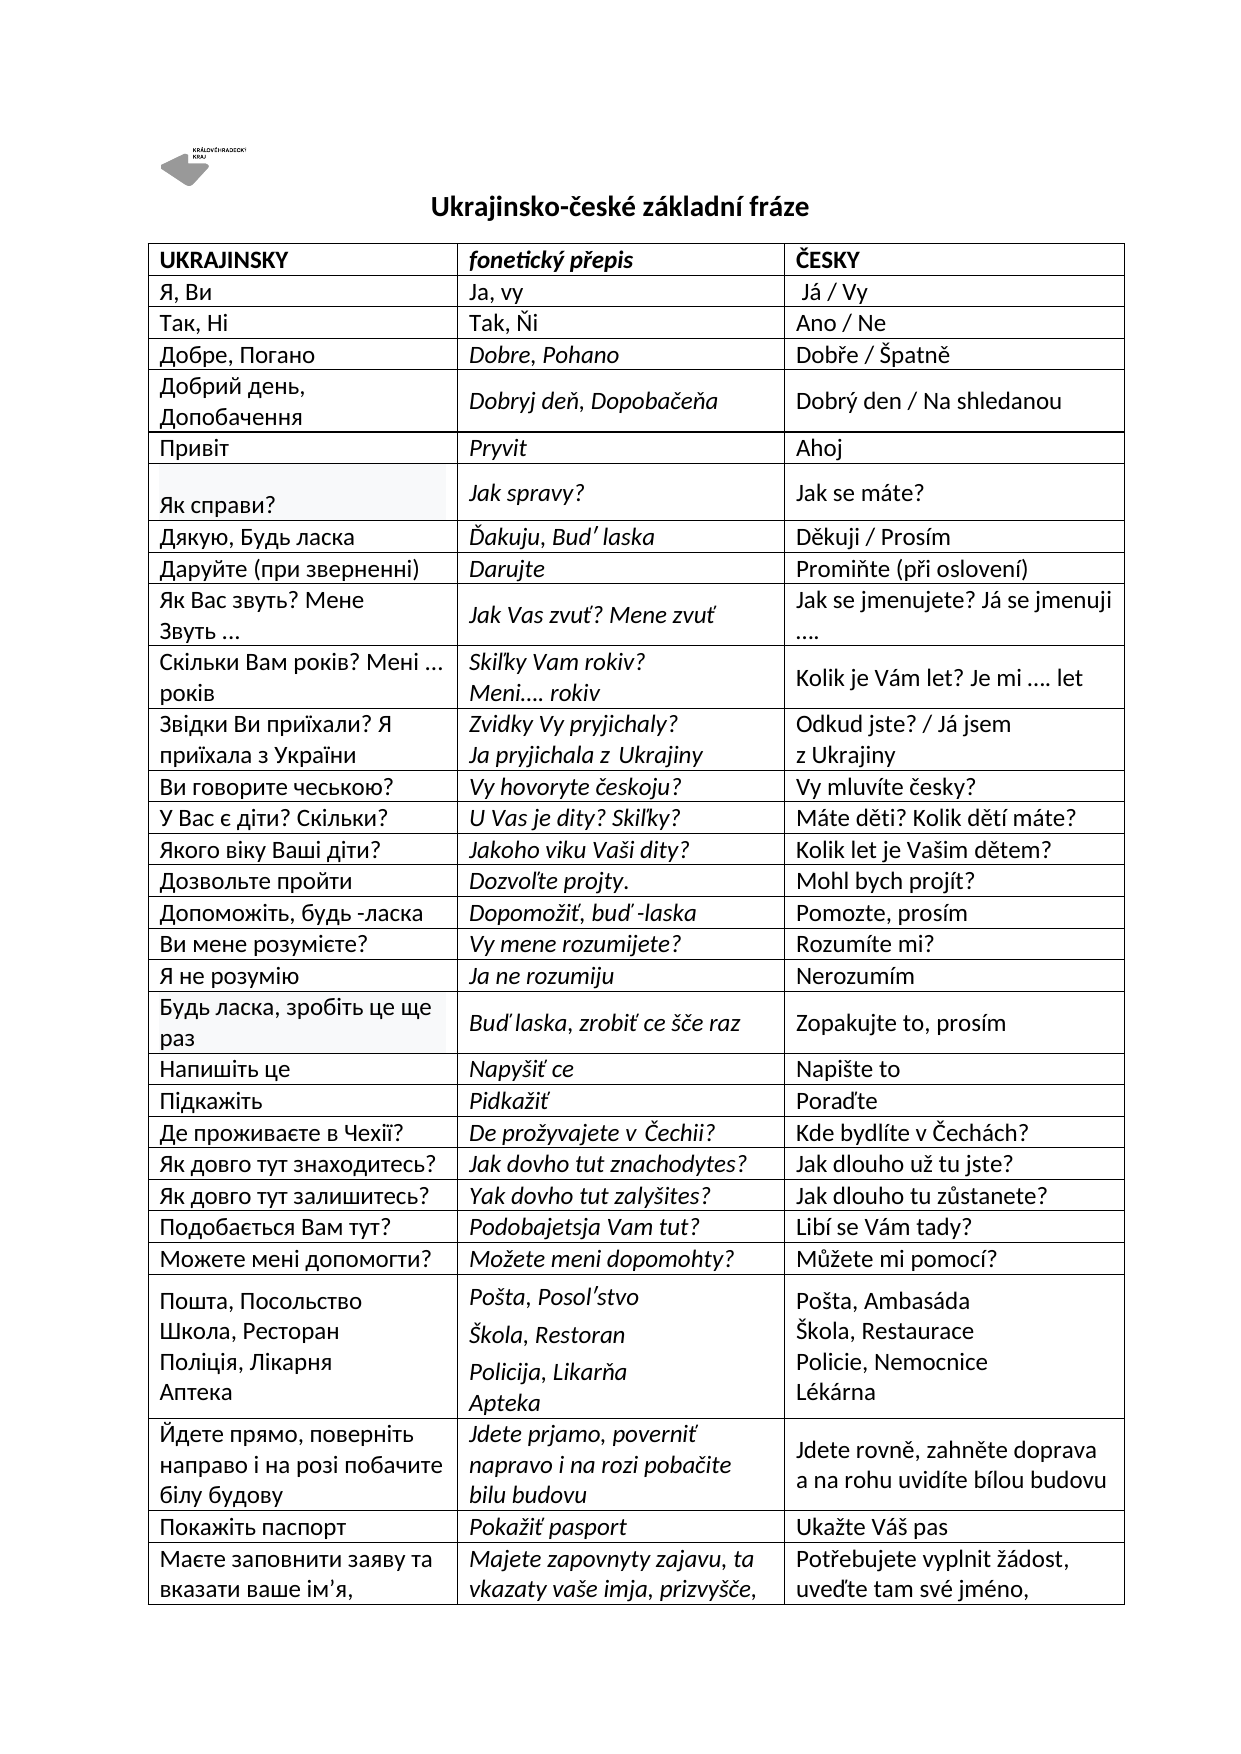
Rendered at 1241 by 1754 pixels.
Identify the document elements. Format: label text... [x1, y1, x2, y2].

table_cell Ukažte Váš pas [785, 1511, 1124, 1542]
table_cell De prožyvajete v Čechii? [458, 1117, 784, 1147]
table_cell Poraďte [785, 1085, 1124, 1116]
table_cell Odkud jste? / Já jsem z Ukrajiny [785, 709, 1124, 769]
table_cell Dobryj deň, Dopobačeňa [458, 370, 784, 431]
table_cell Kolik let je Vašim dětem? [785, 834, 1124, 864]
table_cell Ja, vy [458, 276, 784, 306]
table_cell Dobre, Pohano [458, 339, 784, 369]
table_cell Jak dlouho tu zůstanete? [785, 1180, 1124, 1210]
table_cell Ahoj [785, 433, 1124, 463]
table_cell Jak Vas zvuť? Mene zvuť [458, 584, 784, 645]
table_cell Dobře / Špatně [785, 339, 1124, 369]
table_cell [785, 1543, 1124, 1604]
table_cell Підкажіть [149, 1085, 457, 1116]
table_cell Pidkažiť [458, 1085, 784, 1116]
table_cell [149, 1543, 457, 1604]
picture [161, 147, 247, 186]
table_cell Ви мене розумієте? [149, 929, 457, 959]
table_cell Podobajetsja Vam tut? [458, 1211, 784, 1242]
table_cell Jak se máte? [785, 464, 1124, 520]
table_cell Як Вас звуть? Мене Звуть ... [149, 584, 457, 645]
table_cell Дaруйте (при зверненні) [149, 553, 457, 583]
table_cell Ви говорите чеською? [149, 771, 457, 801]
table_cell Допоможіть, будь -ласка [149, 897, 457, 927]
table_cell Dopomožiť, buď -laska [458, 897, 784, 927]
table_cell Možete meni dopomohty? [458, 1243, 784, 1273]
table_cell Tak, Ňi [458, 307, 784, 338]
table_cell Я, Ви [149, 276, 457, 306]
table_cell Zvidky Vy pryjichaly? Ja pryjichala z Ukrajiny [458, 709, 784, 769]
table_cell Пошта, Посольство Школа, Ресторан Поліція, Лікарня Аптека [149, 1275, 457, 1418]
table_cell Mohl bych projít? [785, 865, 1124, 896]
table_cell Де проживаєте в Чехії? [149, 1117, 457, 1147]
table_cell Buď laska, zrobiť ce šče raz [458, 992, 784, 1053]
table_cell Pokažiť pasport [458, 1511, 784, 1542]
table_cell Як довго тут залишитесь? [149, 1180, 457, 1210]
table_cell Дозвольте пройти [149, 865, 457, 896]
table_cell Jak dovho tut znachodytes? [458, 1148, 784, 1179]
table_cell Я не розумію [149, 960, 457, 991]
table_cell Můžete mi pomocí? [785, 1243, 1124, 1273]
table_cell Promiňte (při oslovení) [785, 553, 1124, 583]
table_cell Jak se jmenujete? Já se jmenuji …. [785, 584, 1124, 645]
table_cell Подобається Вам тут? [149, 1211, 457, 1242]
table_cell Ano / Ne [785, 307, 1124, 338]
table_cell Kolik je Vám let? Je mi …. let [785, 646, 1124, 707]
table_cell Dozvoľte projty. [458, 865, 784, 896]
table_cell Покажіть паспорт [149, 1511, 457, 1542]
table_cell Máte děti? Kolik dětí máte? [785, 802, 1124, 833]
table_cell Якого віку Ваші діти? [149, 834, 457, 864]
table_cell Zopakujte to, prosím [785, 992, 1124, 1053]
table_cell У Вас є діти? Скільки? [149, 802, 457, 833]
text Ukrajinsko-české základní fráze [148, 148, 1093, 223]
table_cell Vy mluvíte česky? [785, 771, 1124, 801]
table_cell Добре, Погано [149, 339, 457, 369]
table_cell Pryvit [458, 433, 784, 463]
table_cell Skiľky Vam rokiv? Meni…. rokiv [458, 646, 784, 707]
table_cell U Vas je dity? Skiľky? [458, 802, 784, 833]
table_header ČESKY [785, 244, 1124, 274]
table_cell Pošta, Ambasáda Škola, Restaurace Policie, Nemocnice Lékárna [785, 1275, 1124, 1418]
table_cell Kde bydlíte v Čechách? [785, 1117, 1124, 1147]
table_cell Děkuji / Prosím [785, 521, 1124, 552]
table_cell Darujte [458, 553, 784, 583]
table_cell Привіт [149, 433, 457, 463]
table_cell Napište to [785, 1054, 1124, 1084]
table_cell Як довго тут знаходитесь? [149, 1148, 457, 1179]
table_cell Rozumíte mi? [785, 929, 1124, 959]
table_cell Dobrý den / Na shledanou [785, 370, 1124, 431]
table_cell Дякую, Будь ласка [149, 521, 457, 552]
table_header UKRAJINSKY [149, 244, 457, 274]
table_cell Добрий день, Допобачення [149, 370, 457, 431]
table_cell Ja ne rozumiju [458, 960, 784, 991]
table_cell Napyšiť ce [458, 1054, 784, 1084]
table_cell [458, 1543, 784, 1604]
table_header fonetický přepis [458, 244, 784, 274]
table_cell Jakoho viku Vaši dity? [458, 834, 784, 864]
table_cell Скільки Вам років? Мені ... років [149, 646, 457, 707]
table_cell Ďakuju, Budʹ laska [458, 521, 784, 552]
table_cell Pošta, Posolʹstvo Škola, Restoran Policija, Likarňa Apteka [458, 1275, 784, 1418]
table_cell Jdete rovně, zahněte doprava a na rohu uvidíte bílou budovu [785, 1419, 1124, 1510]
table_cell Nerozumím [785, 960, 1124, 991]
table_cell Jak dlouho už tu jste? [785, 1148, 1124, 1179]
table_cell Можете мені допомогти? [149, 1243, 457, 1273]
table_cell Звідки Ви приїхали? Я приїхала з України [149, 709, 457, 769]
table_cell Libí se Vám tady? [785, 1211, 1124, 1242]
table_cell Vy mene rozumijete? [458, 929, 784, 959]
table_cell Jdete prjamo, poverniť napravo i na rozi pobačite bilu budovu [458, 1419, 784, 1510]
table_cell Так, Ні [149, 307, 457, 338]
table_cell Jak spravy? [458, 464, 784, 520]
table_cell Vy hovoryte českoju? [458, 771, 784, 801]
table_cell Напишіть це [149, 1054, 457, 1084]
table_cell Йдете прямо, поверніть направо і на розі побачите білу будову [149, 1419, 457, 1510]
table_cell Já / Vy [785, 276, 1124, 306]
table_cell Yak dovho tut zalyšites? [458, 1180, 784, 1210]
table_cell Pomozte, prosím [785, 897, 1124, 927]
